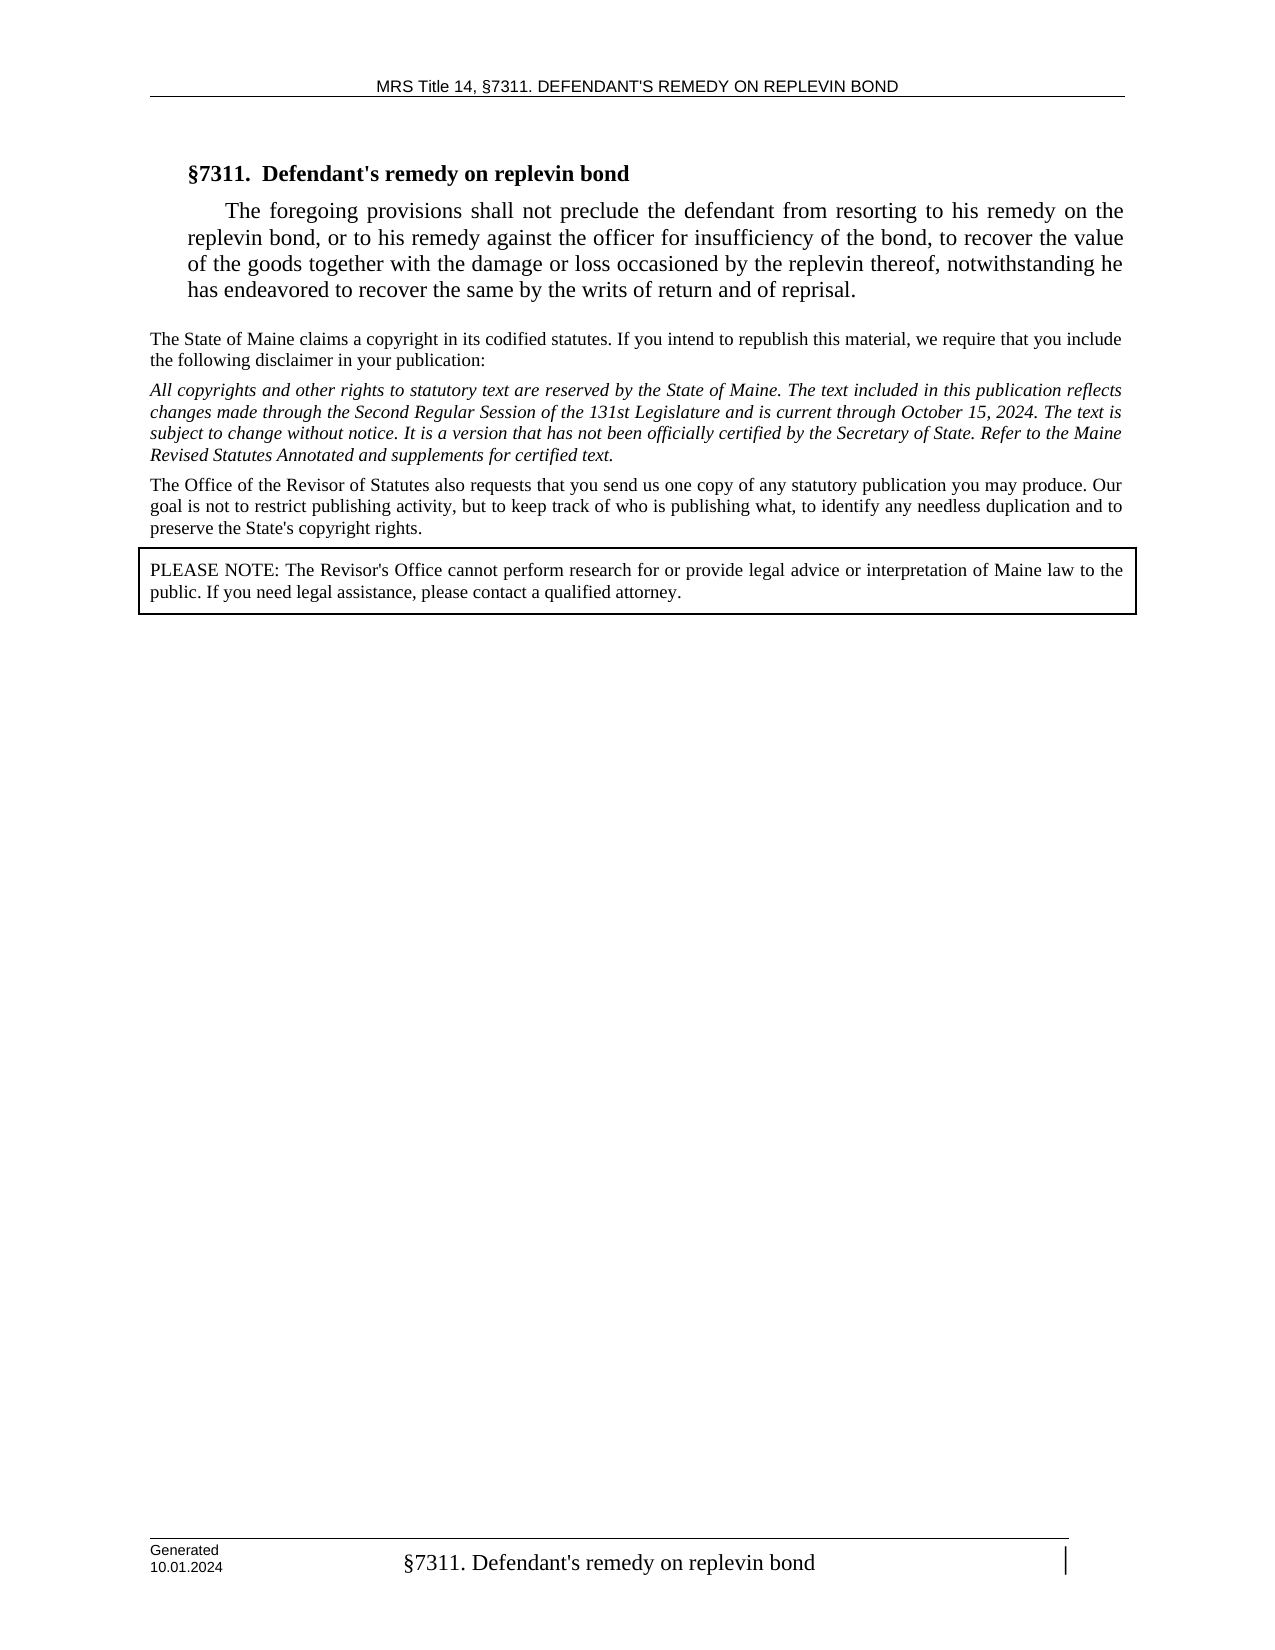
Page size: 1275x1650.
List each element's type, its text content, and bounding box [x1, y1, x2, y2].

text The State of Maine claims a copyright in its codified statutes. If you intend to republish this material, we require that you include the following disclaimer in your publication: [150, 328, 1125, 371]
text PLEASE NOTE: The Revisor's Office cannot perform research for or provide legal advice or interpretation of Maine law to the public. If you need legal assistance, please contact a qualified attorney. [140, 549, 1135, 613]
text The Office of the Revisor of Statutes also requests that you send us one copy of any statutory publication you may produce. Our goal is not to restrict publishing activity, but to keep track of who is publishing what, to identify any needless duplication and to preserve the State's copyright rights. [150, 474, 1125, 538]
text All copyrights and other rights to statutory text are reserved by the State of Maine. The text included in this publication reflects changes made through the Second Regular Session of the 131st Legislature and is current through October 15, 2024 . The text is subject to change without notice. It is a version that has not been officially certified by the Secretary of State. Refer to the Maine Revised Statutes Annotated and supplements for certified text. [150, 379, 1125, 465]
text The foregoing provisions shall not preclude the defendant from resorting to his remedy on the replevin bond, or to his remedy against the officer for insufficiency of the bond, to recover the value of the goods together with the damage or loss occasioned by the replevin thereof, notwithstanding he has endeavored to recover the same by the writs of return and of reprisal. [187, 197, 1125, 303]
text §7311. Defendant's remedy on replevin bond [187, 160, 1125, 187]
